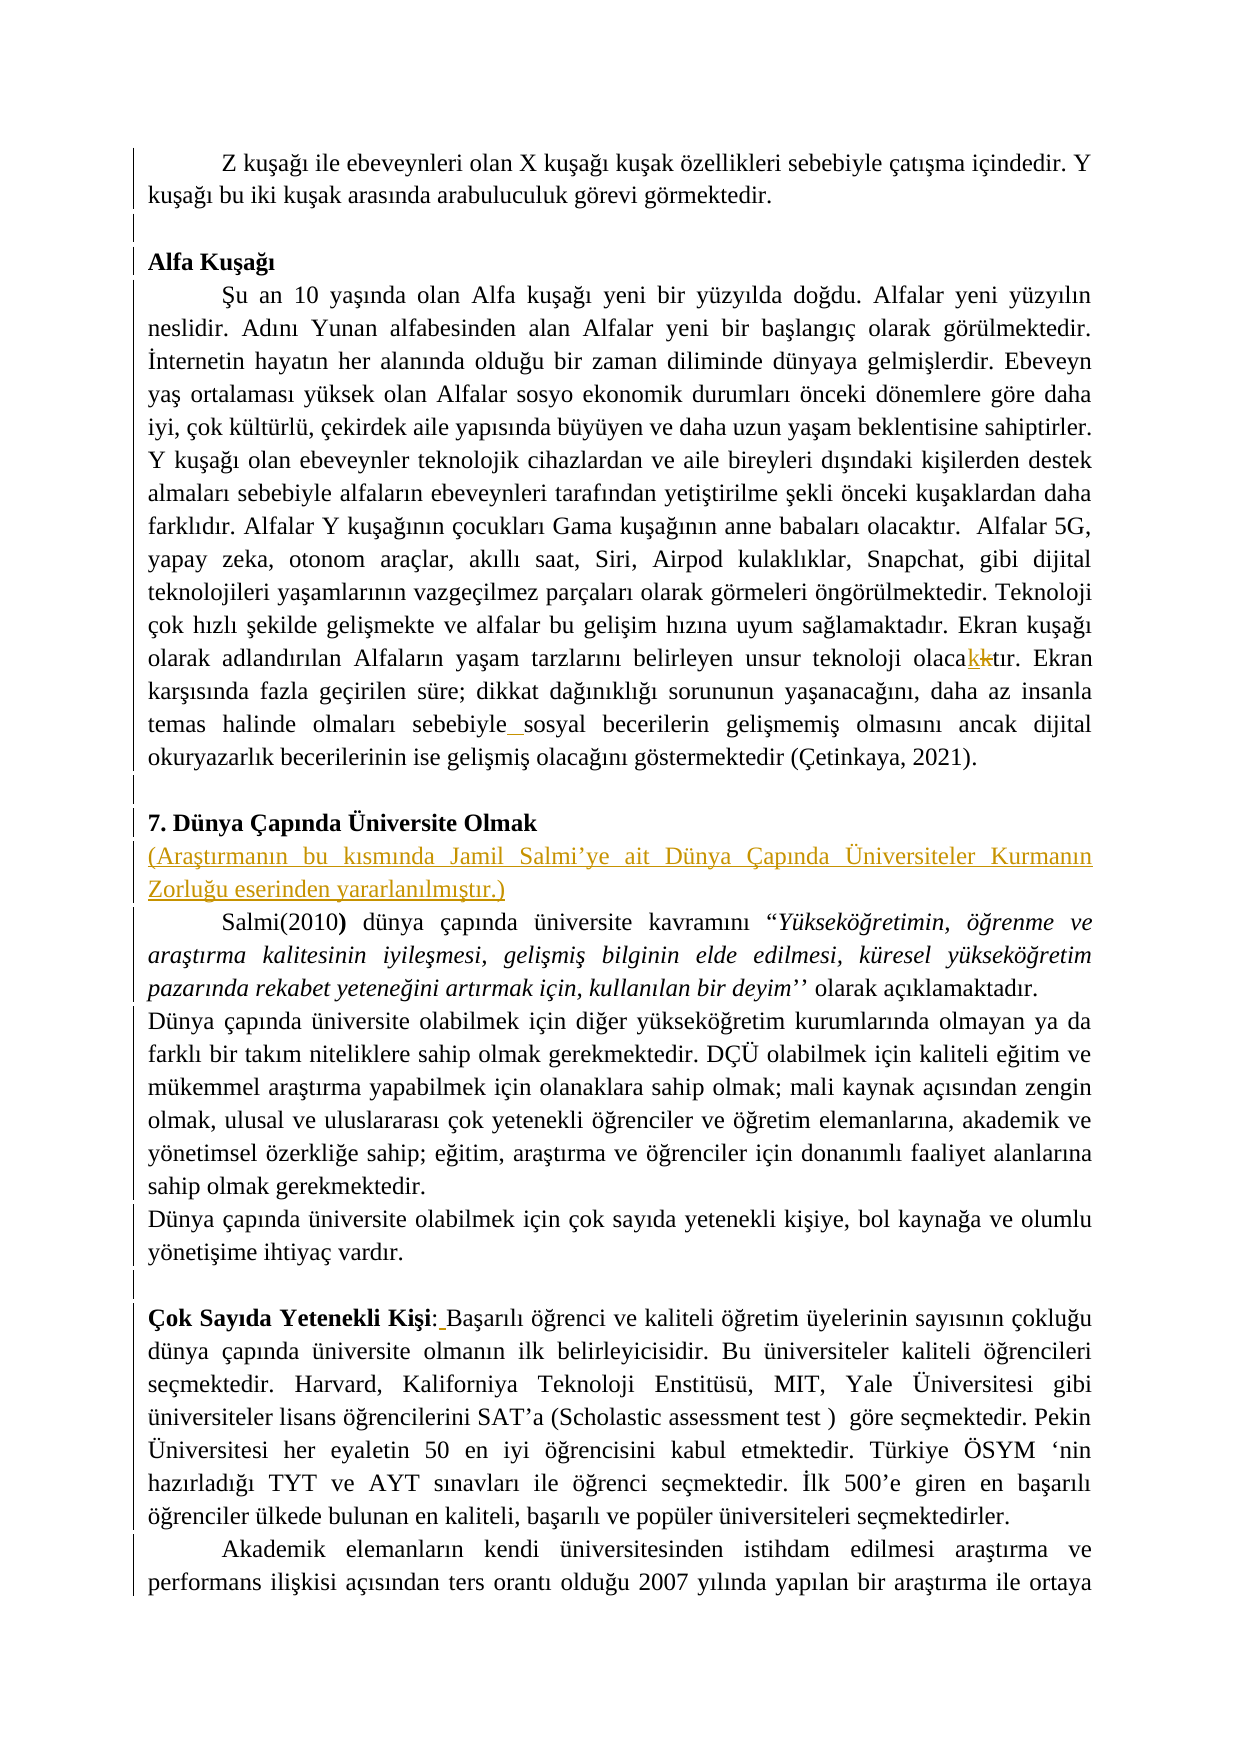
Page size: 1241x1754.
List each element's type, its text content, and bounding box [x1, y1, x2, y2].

text Şu an 10 yaşında olan Alfa kuşağı yeni bir yüzyılda doğdu. Alfalar yeni yüzyılın neslidir. Adını Yunan alfabesinden alan Alfalar yeni bir başlangıç olarak görülmektedir. İnternetin hayatın her alanında olduğu bir zaman diliminde dünyaya gelmişlerdir. Ebeveyn yaş ortalaması yüksek olan Alfalar sosyo ekonomik durumları önceki dönemlere göre daha iyi, çok kültürlü, çekirdek aile yapısında büyüyen ve daha uzun yaşam beklentisine sahiptirler. Y kuşağı olan ebeveynler teknolojik cihazlardan ve aile bireyleri dışındaki kişilerden destek almaları sebebiyle alfaların ebeveynleri tarafından yetiştirilme şekli önceki kuşaklardan daha farklıdır. Alfalar Y kuşağının çocukları Gama kuşağının anne babaları olacaktır. Alfalar 5G, yapay zeka, otonom araçlar, akıllı saat, Siri, Airpod kulaklıklar, Snapchat, gibi dijital teknolojileri yaşamlarının vazgeçilmez parçaları olarak görmeleri öngörülmektedir. Teknoloji çok hızlı şekilde gelişmekte ve alfalar bu gelişim hızına uyum sağlamaktadır. Ekran kuşağı olarak adlandırılan Alfaların yaşam tarzlarını belirleyen unsur teknoloji olacatır. Ekran karşısında fazla geçirilen süre; dikkat dağınıklığı sorununun yaşanacağını, daha az insanla temas halinde olmaları sebebiylesosyal becerilerin gelişmemiş olmasını ancak dijital okuryazarlık becerilerinin ise gelişmiş olacağını göstermektedir. [148, 280, 1093, 771]
text Dünya çapında üniversite olabilmek için çok sayıda yetenekli kişiye, bol kaynağa ve olumlu yönetişime ihtiyaç vardır. [148, 1204, 1093, 1266]
text 7. Dünya Çapında Üniversite Olmak [148, 808, 1093, 837]
text Çok Sayıda Yetenekli Kişi:Başarılı öğrenci ve kaliteli öğretim üyelerinin sayısının çokluğu dünya çapında üniversite olmanın ilk belirleyicisidir. Bu üniversiteler kaliteli öğrencileri seçmektedir. Harvard, Kaliforniya Teknoloji Enstitüsü, MIT, Yale Üniversitesi gibi üniversiteler lisans öğrencilerini SAT’a (Scholastic assessment test ) göre seçmektedir. Pekin Üniversitesi her eyaletin 50 en iyi öğrencisini kabul etmektedir. Türkiye ÖSYM ‘nin hazırladığı TYT ve AYT sınavları ile öğrenci seçmektedir. İlk 500’e giren en başarılı öğrenciler ülkede bulunan en kaliteli, başarılı ve popüler üniversiteleri seçmektedirler. [148, 1303, 1093, 1530]
text Alfa Kuşağı [148, 247, 1093, 275]
text Dünya çapında üniversite olabilmek için diğer yükseköğretim kurumlarında olmayan ya da farklı bir takım niteliklere sahip olmak gerekmektedir. DÇÜ olabilmek için kaliteli eğitim ve mükemmel araştırma yapabilmek için olanaklara sahip olmak; mali kaynak açısından zengin olmak, ulusal ve uluslararası çok yetenekli öğrenciler ve öğretim elemanlarına, akademik ve yönetimsel özerkliğe sahip; eğitim, araştırma ve öğrenciler için donanımlı faaliyet alanlarına sahip olmak gerekmektedir. [148, 1006, 1093, 1200]
text Z kuşağı ile ebeveynleri olan X kuşağı kuşak özellikleri sebebiyle çatışma içindedir. Y kuşağı bu iki kuşak arasında arabuluculuk görevi görmektedir. [148, 148, 1093, 209]
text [148, 1534, 1093, 1596]
text Salmi(2010) dünya çapında üniversite kavramını “Yükseköğretimin, öğrenme ve araştırma kalitesinin iyileşmesi, gelişmiş bilginin elde edilmesi, küresel yükseköğretim pazarında rekabet yeteneğini artırmak için, kullanılan bir deyim’’ olarak açıklamaktadır. [148, 907, 1093, 1002]
